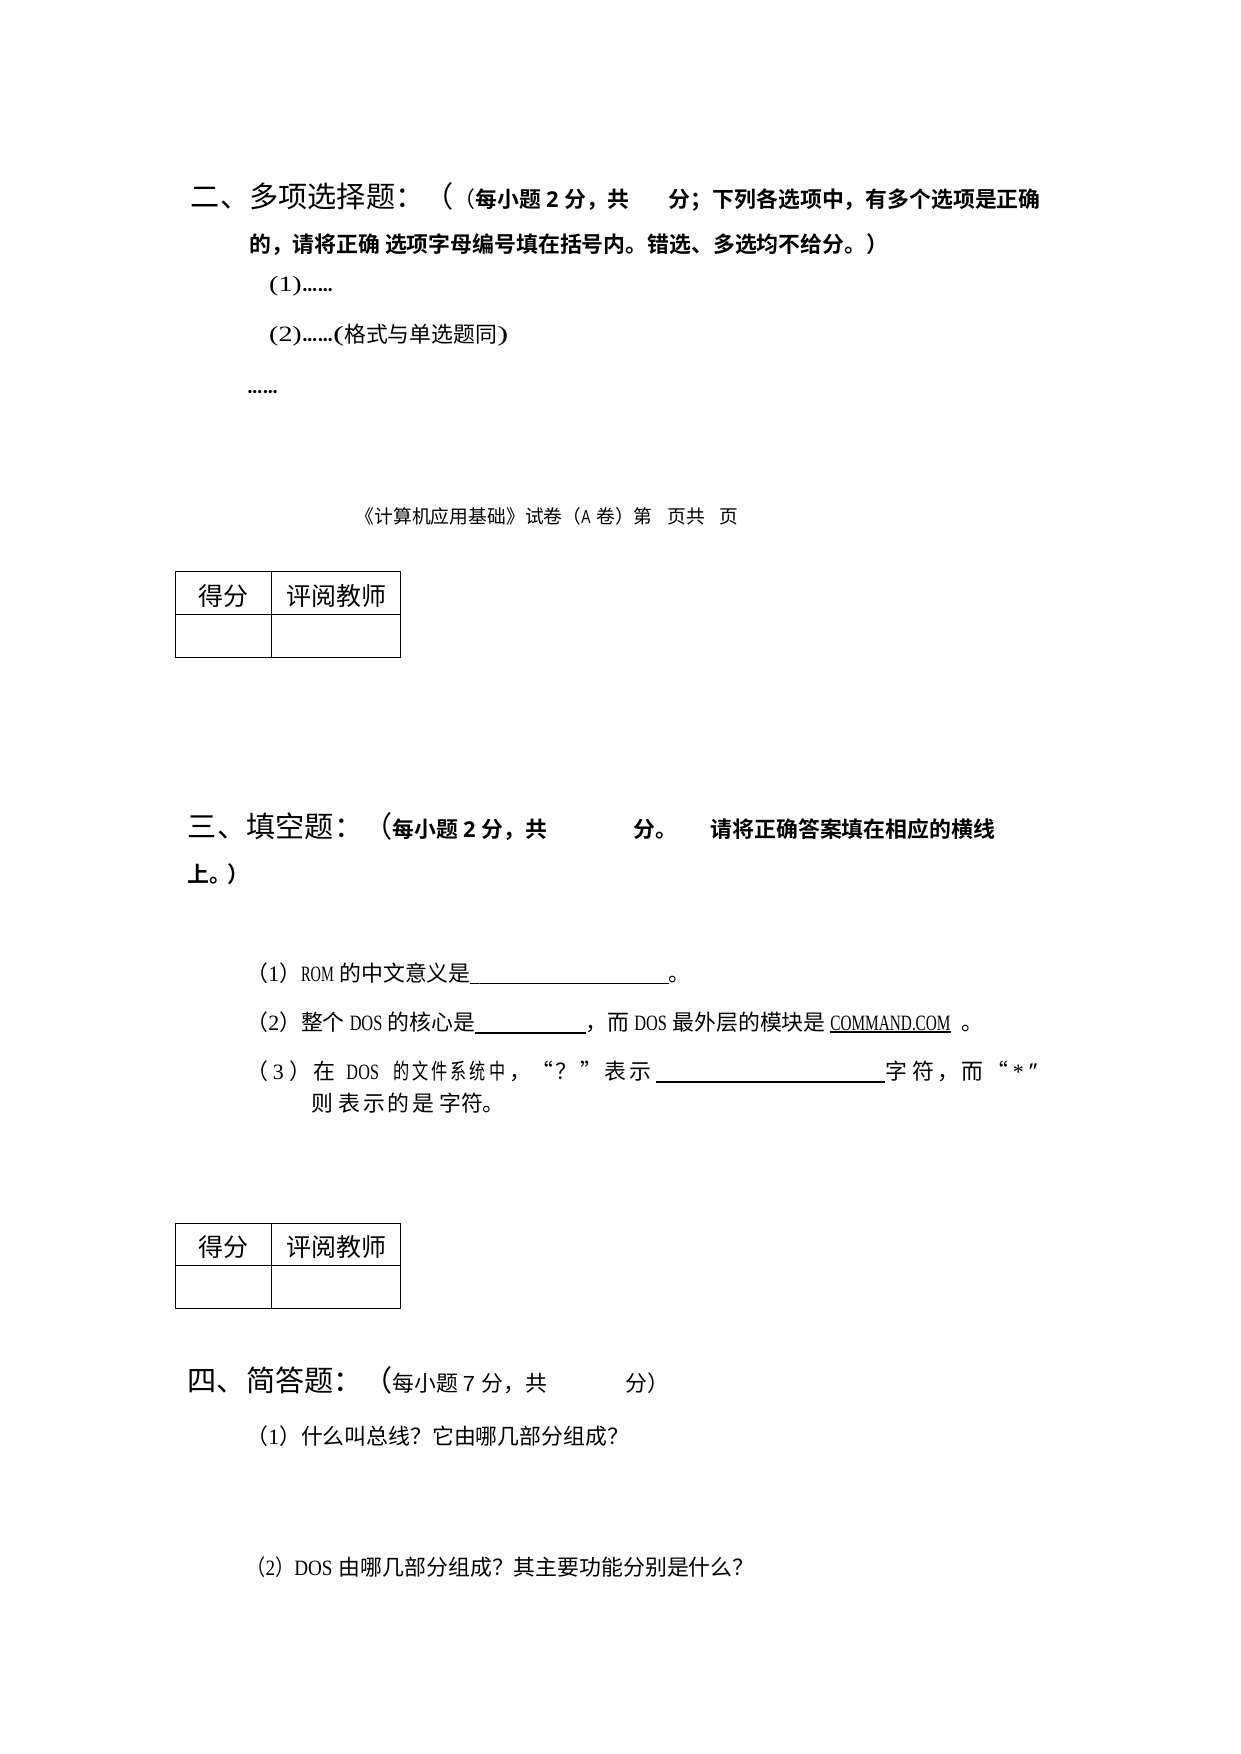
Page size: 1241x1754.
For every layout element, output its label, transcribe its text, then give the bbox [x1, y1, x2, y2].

table_header 得分 [176, 1224, 271, 1265]
text 《计算机应用基础》试卷（A 卷）第 页共 页 [240, 499, 1055, 532]
text 三、填空题：（每小题 2 分，共 分。 请将正确答案填在相应的横线上。） [187, 792, 1055, 889]
text （1）什么叫总线？它由哪几部分组成？ [246, 1419, 1055, 1451]
text （1）ROM 的中文意义是 。 [246, 955, 1055, 988]
text …… [247, 369, 1055, 402]
table_header 得分 [176, 572, 271, 614]
text (2)……(格式与单选题同) [269, 299, 1055, 364]
text (1)…… [269, 267, 1055, 299]
table_cell [272, 1266, 400, 1308]
table_cell [272, 615, 400, 657]
table_header 评阅教师 [272, 572, 400, 614]
text （ 3 ）在 DOS 的 文件系统 中 ，“？”表示 字 符，而“ * ”则 表示的是 字符。 [246, 1053, 1048, 1118]
text （2）整个 DOS 的核心是 ，而 DOS 最外层的模块是 COMMAND.COM 。 [246, 988, 1055, 1053]
table_cell [176, 615, 271, 657]
table_header 评阅教师 [272, 1224, 400, 1265]
table_cell [176, 1266, 271, 1308]
text 二、多项选择题：（（每小题 2 分，共 分；下列各选项中，有多个选项是正确的，请将正确 选项字母编号填在括号内。错选、多选均不给分。） [191, 162, 1046, 259]
text 四、简答题：（每小题 7 分，共 分） [187, 1347, 1055, 1412]
text （2）DOS 由哪几部分组成？其主要功能分别是什么？ [246, 1549, 1055, 1582]
